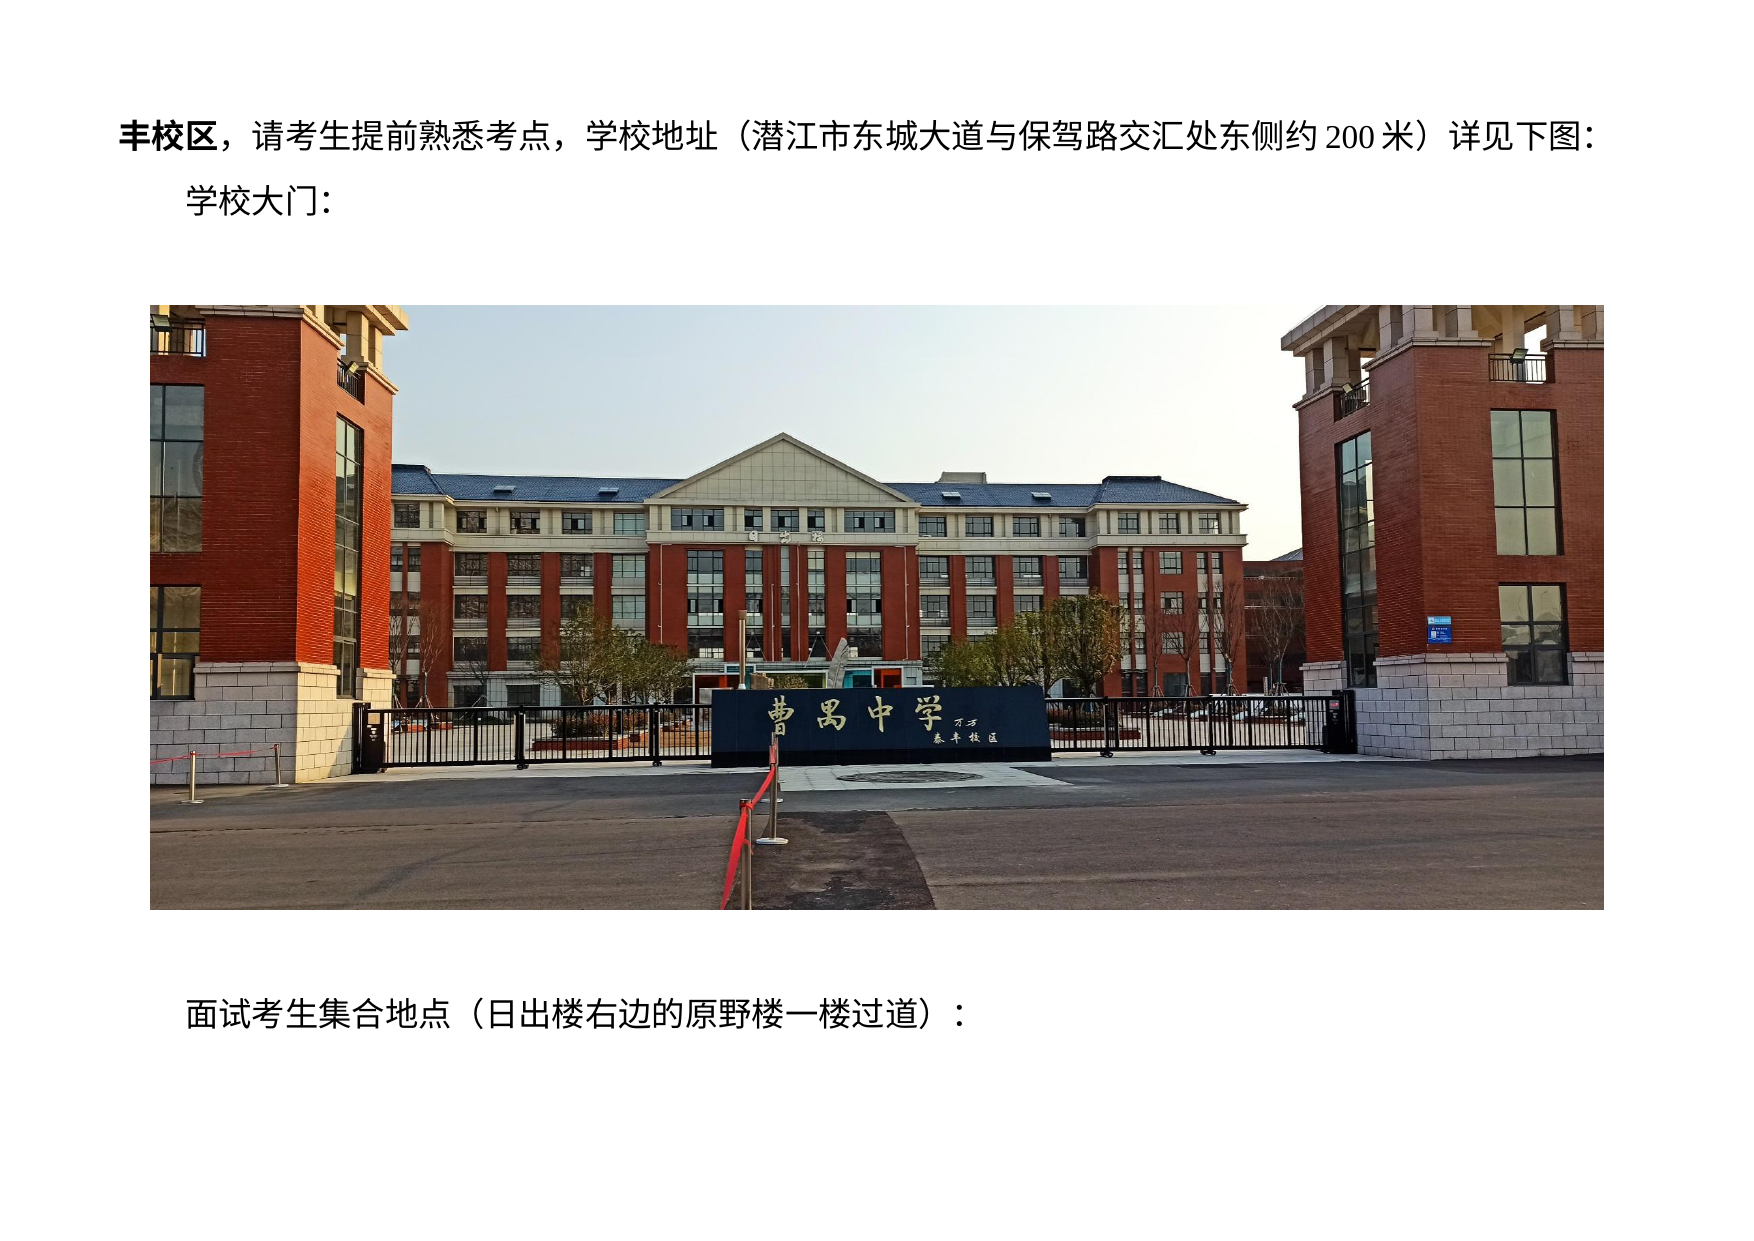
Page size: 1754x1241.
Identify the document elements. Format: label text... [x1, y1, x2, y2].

picture [150, 305, 1604, 910]
text 2023年度潜江市事业单位公开招聘工作人员面试将于5月27日举行，面试地点为潜江市曹禺中学泰丰校区，请考生提前熟悉考点，学校地址（潜江市东城大道与保驾路交汇处东侧约200米）详见下图： [118, 102, 1636, 167]
text 学校大门： [118, 167, 1636, 232]
text 面试考生集合地点（日出楼右边的原野楼一楼过道）： [118, 979, 1636, 1044]
